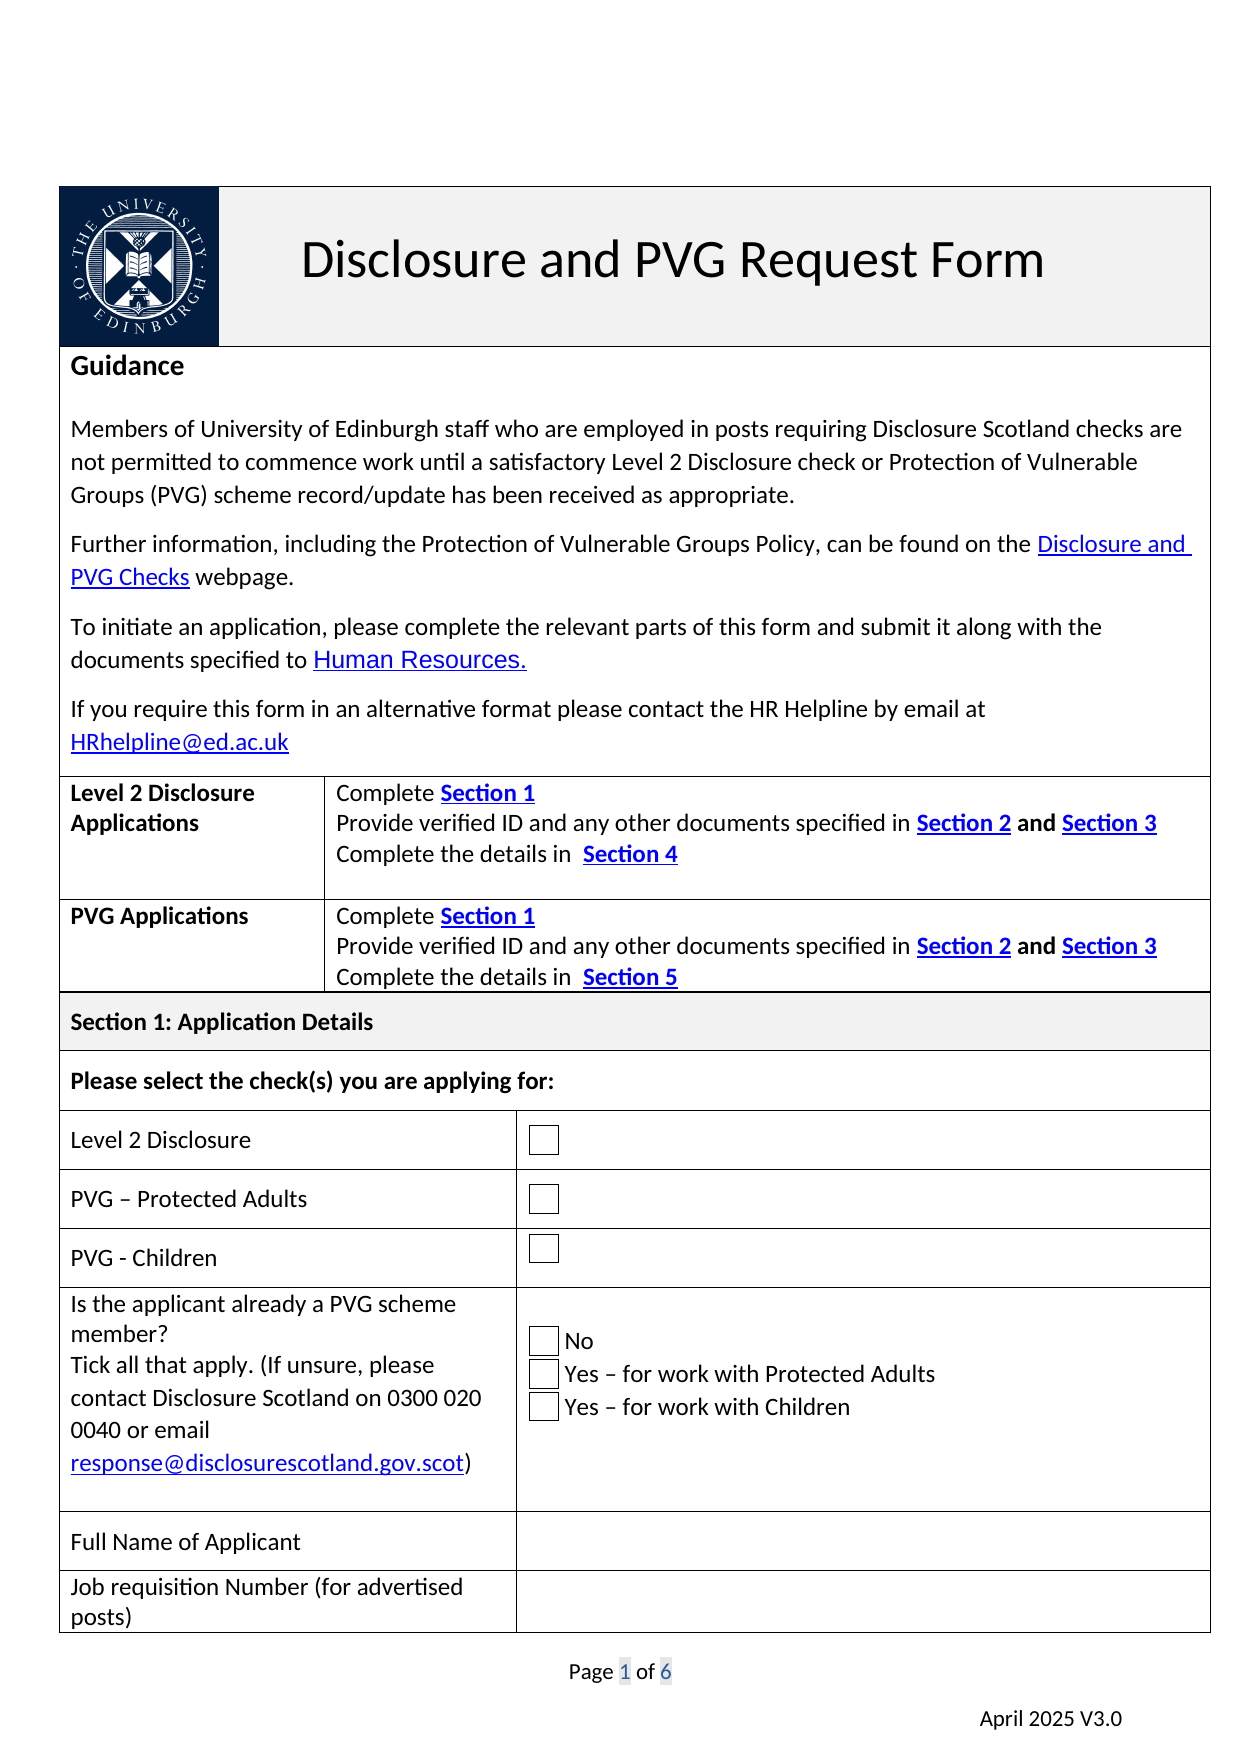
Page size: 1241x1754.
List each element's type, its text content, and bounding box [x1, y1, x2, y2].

table_cell No Yes – for work with Protected Adults Yes – for work with Children [517, 1288, 1210, 1511]
table_cell Level 2 Disclosure Applications [60, 777, 324, 899]
table_cell Complete Section 1 Provide verified ID and any other documents specified in Section 2 and Section 3 Complete the details in Section 4 [325, 777, 1210, 899]
table_cell [517, 1512, 1210, 1570]
table_cell [517, 1229, 1210, 1287]
table_cell Please select the check(s) you are applying for: [60, 1051, 1210, 1109]
table_cell [517, 1571, 1210, 1632]
table_cell PVG Applications [60, 900, 324, 991]
table_header Disclosure and PVG Request Form [219, 187, 1210, 346]
table_cell Job requisition Number (for advertised posts) [60, 1571, 516, 1632]
picture [59, 186, 219, 346]
table_cell [517, 1170, 1210, 1228]
table_cell Is the applicant already a PVG scheme member? Tick all that apply. (If unsure, please contact Disclosure Scotland on 0300 020 0040 or email response@disclosurescotland.gov.scot) [60, 1288, 516, 1511]
table_cell PVG - Children [60, 1229, 516, 1287]
table_cell Level 2 Disclosure [60, 1111, 516, 1168]
table_cell PVG – Protected Adults [60, 1170, 516, 1228]
table_cell Complete Section 1 Provide verified ID and any other documents specified in Section 2 and Section 3 Complete the details in Section 5 [325, 900, 1210, 991]
table_cell [517, 1111, 1210, 1168]
table_cell Section 1: Application Details [60, 993, 1210, 1050]
table_cell Guidance Members of University of Edinburgh staff who are employed in posts requiring Disclosure Scotland checks are not permitted to commence work until a satisfactory Level 2 Disclosure check or Protection of Vulnerable Groups (PVG) scheme record/update has been received as appropriate. Further information, including the Protection of Vulnerable Groups Policy, can be found on the Disclosure and PVG Checks webpage. To initiate an application, please complete the relevant parts of this form and submit it along with the documents specified to Human Resources. If you require this form in an alternative format please contact the HR Helpline by email at HRhelpline@ed.ac.uk [60, 347, 1210, 776]
table_cell Full Name of Applicant [60, 1512, 516, 1570]
